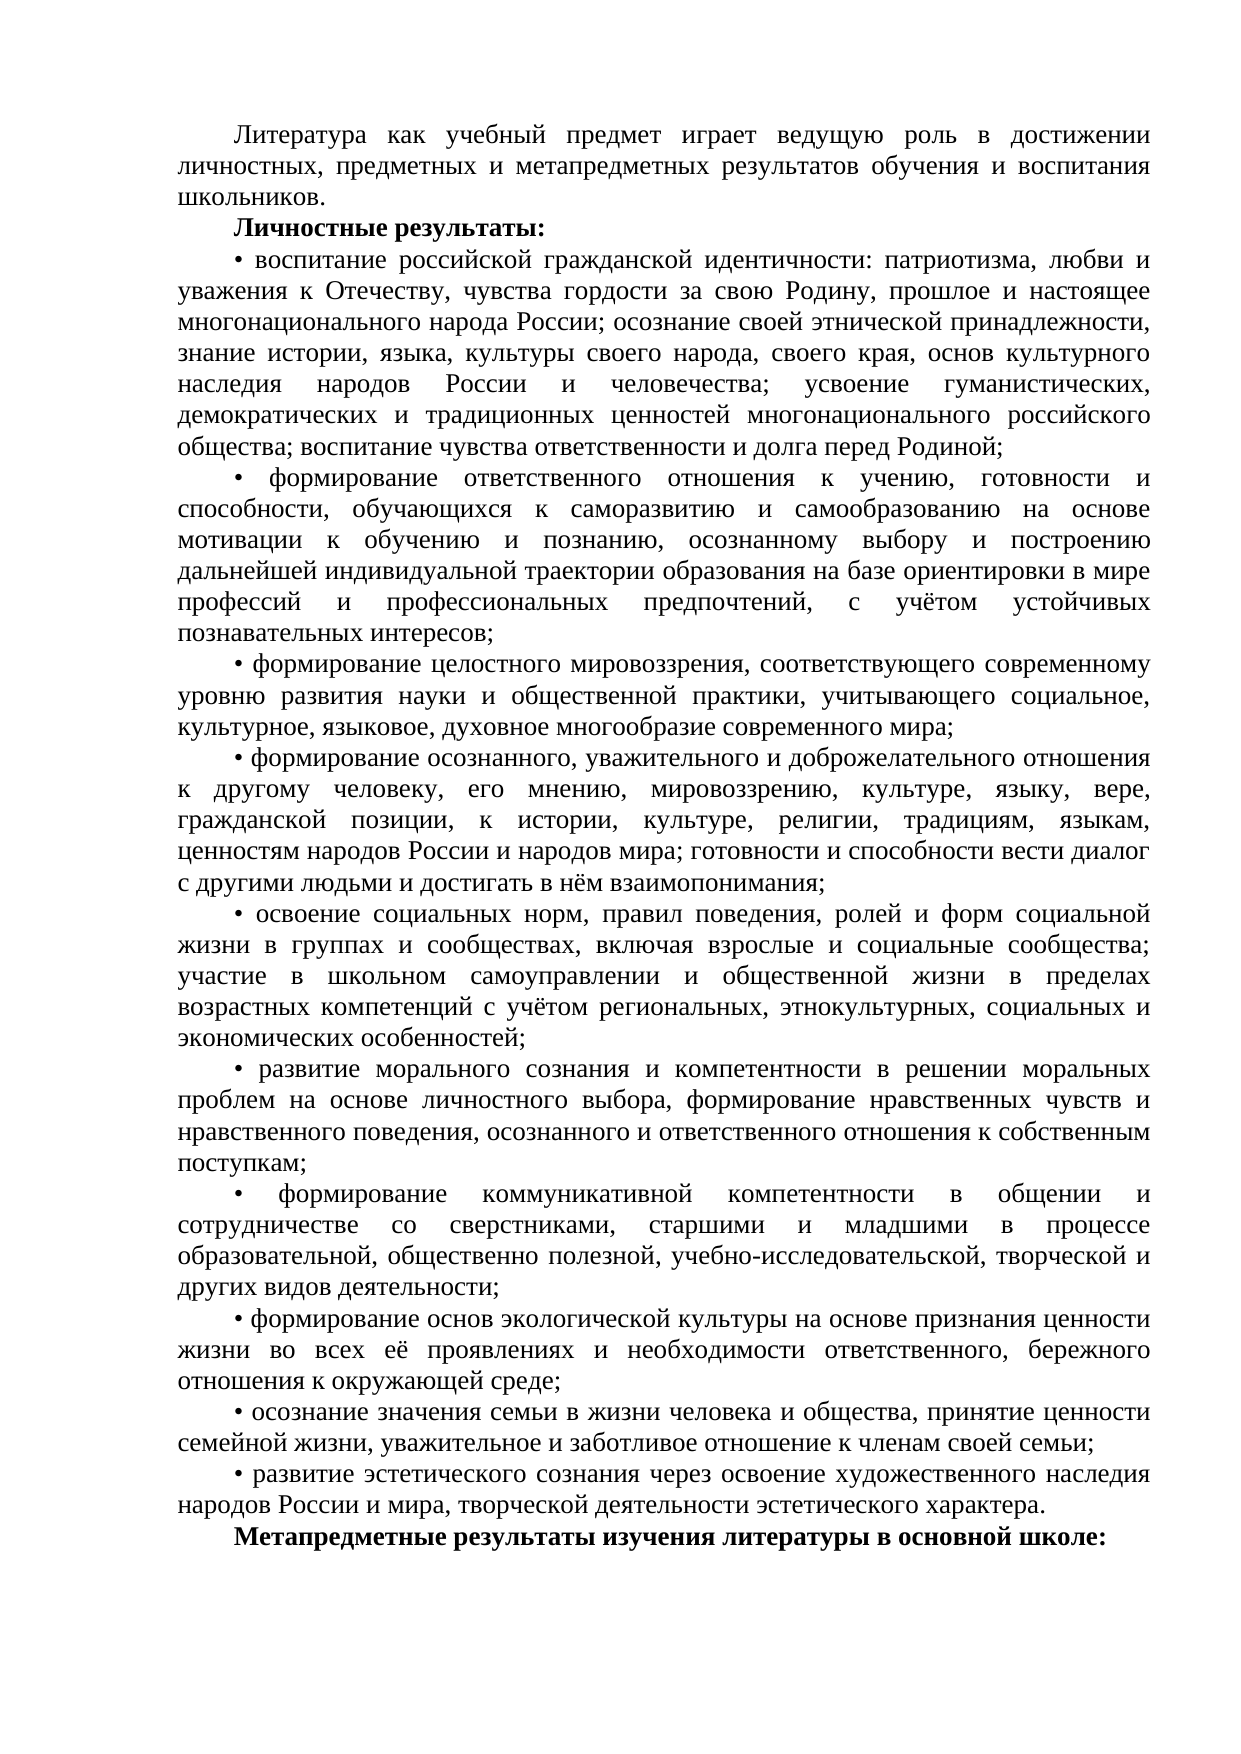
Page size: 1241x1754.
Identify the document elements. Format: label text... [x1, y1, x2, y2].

text • развитие морального сознания и компетентности в решении моральных проблем на основе личностного выбора, формирование нравственных чувств и нравственного поведения, осознанного и ответственного отношения к собственным поступкам; [177, 1052, 1152, 1177]
text Литература как учебный предмет играет ведущую роль в достижении личностных, предметных и метапредметных результатов обучения и воспитания школьников. [177, 118, 1152, 212]
text • освоение социальных норм, правил поведения, ролей и форм социальной жизни в группах и сообществах, включая взрослые и социальные сообщества; участие в школьном самоуправлении и общественной жизни в пределах возрастных компетенций с учётом региональных, этнокультурных, социальных и экономических особенностей; [177, 897, 1152, 1052]
text • формирование коммуникативной компетентности в общении и сотрудничестве со сверстниками, старшими и младшими в процессе образовательной, общественно полезной, учебно-исследовательской, творческой и других видов деятельности; [177, 1177, 1152, 1302]
text • формирование ответственного отношения к учению, готовности и способности, обучающихся к саморазвитию и самообразованию на основе мотивации к обучению и познанию, осознанному выбору и построению дальнейшей индивидуальной траектории образования на базе ориентировки в мире профессий и профессиональных предпочтений, с учётом устойчивых познавательных интересов; [177, 461, 1152, 648]
text • формирование целостного мировоззрения, соответствующего современному уровню развития науки и общественной практики, учитывающего социальное, культурное, языковое, духовное многообразие современного мира; [177, 648, 1152, 741]
text Метапредметные результаты изучения литературы в основной школе: [177, 1520, 1152, 1551]
text Личностные результаты: [177, 212, 1152, 243]
text • воспитание российской гражданской идентичности: патриотизма, любви и уважения к Отечеству, чувства гордости за свою Родину, прошлое и настоящее многонационального народа России; осознание своей этнической принадлежности, знание истории, языка, культуры своего народа, своего края, основ культурного наследия народов России и человечества; усвоение гуманистических, демократических и традиционных ценностей многонационального российского общества; воспитание чувства ответственности и долга перед Родиной; [177, 243, 1152, 461]
text • формирование основ экологической культуры на основе признания ценности жизни во всех её проявлениях и необходимости ответственного, бережного отношения к окружающей среде; [177, 1302, 1152, 1395]
text • формирование осознанного, уважительного и доброжелательного отношения к другому человеку, его мнению, мировоззрению, культуре, языку, вере, гражданской позиции, к истории, культуре, религии, традициям, языкам, ценностям народов России и народов мира; готовности и способности вести диалог с другими людьми и достигать в нём взаимопонимания; [177, 741, 1152, 897]
text • развитие эстетического сознания через освоение художественного наследия народов России и мира, творческой деятельности эстетического характера. [177, 1457, 1152, 1520]
text • осознание значения семьи в жизни человека и общества, принятие ценности семейной жизни, уважительное и заботливое отношение к членам своей семьи; [177, 1395, 1152, 1457]
